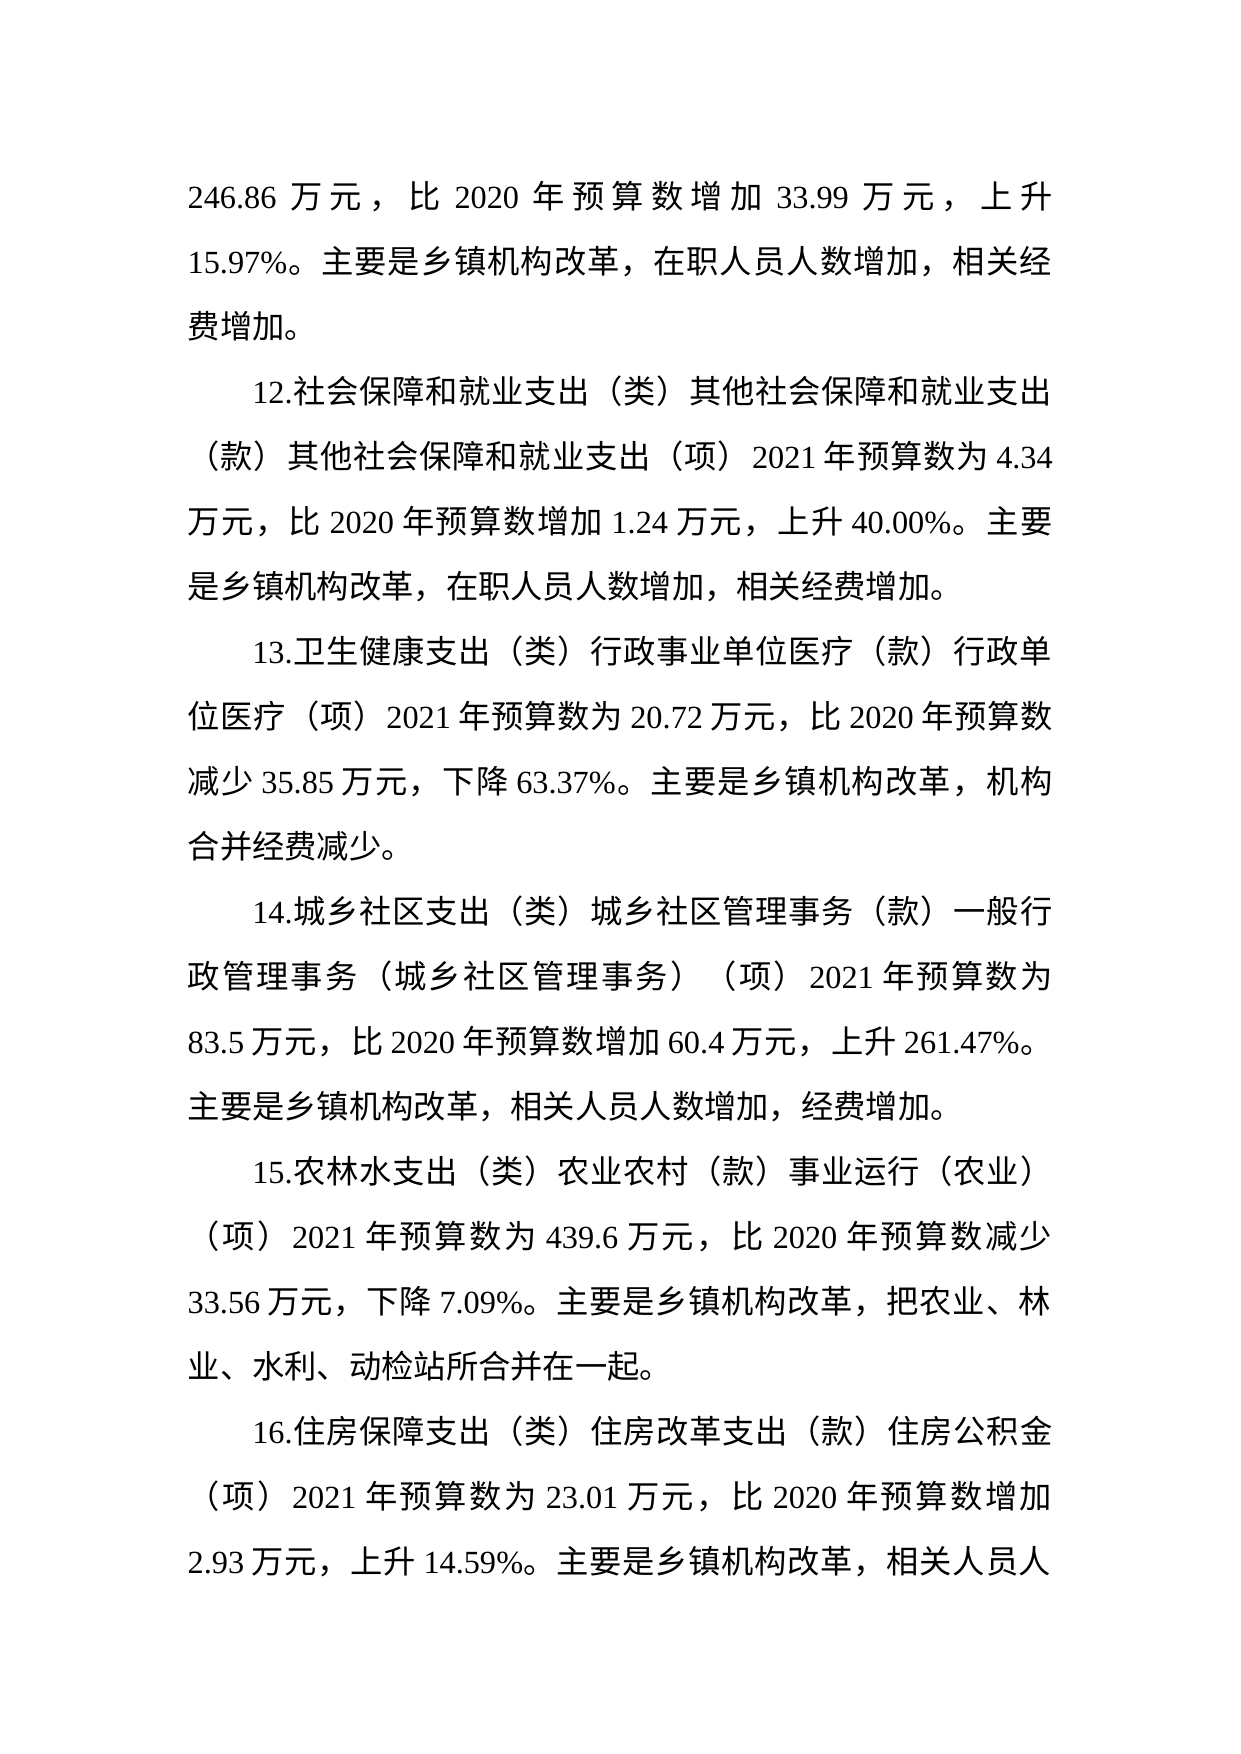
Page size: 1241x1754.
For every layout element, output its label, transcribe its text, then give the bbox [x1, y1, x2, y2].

text 13.卫生健康支出（类）行政事业单位医疗（款）行政单位医疗（项）2021年预算数为20.72万元，比2020年预算数减少35.85万元，下降63.37%。主要是乡镇机构改革，机构合并经费减少。 [187, 617, 1053, 877]
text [187, 162, 1053, 357]
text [187, 1397, 1053, 1592]
text 12.社会保障和就业支出（类）其他社会保障和就业支出（款）其他社会保障和就业支出（项）2021年预算数为4.34万元，比2020年预算数增加1.24万元，上升40.00%。主要是乡镇机构改革，在职人员人数增加，相关经费增加。 [187, 357, 1053, 617]
text 15.农林水支出（类）农业农村（款）事业运行（农业）（项）2021年预算数为439.6万元，比2020年预算数减少33.56万元，下降7.09%。主要是乡镇机构改革，把农业、林业、水利、动检站所合并在一起。 [187, 1137, 1053, 1397]
text 14.城乡社区支出（类）城乡社区管理事务（款）一般行政管理事务（城乡社区管理事务）（项）2021年预算数为83.5万元，比2020年预算数增加60.4万元，上升261.47%。主要是乡镇机构改革，相关人员人数增加，经费增加。 [187, 877, 1053, 1137]
